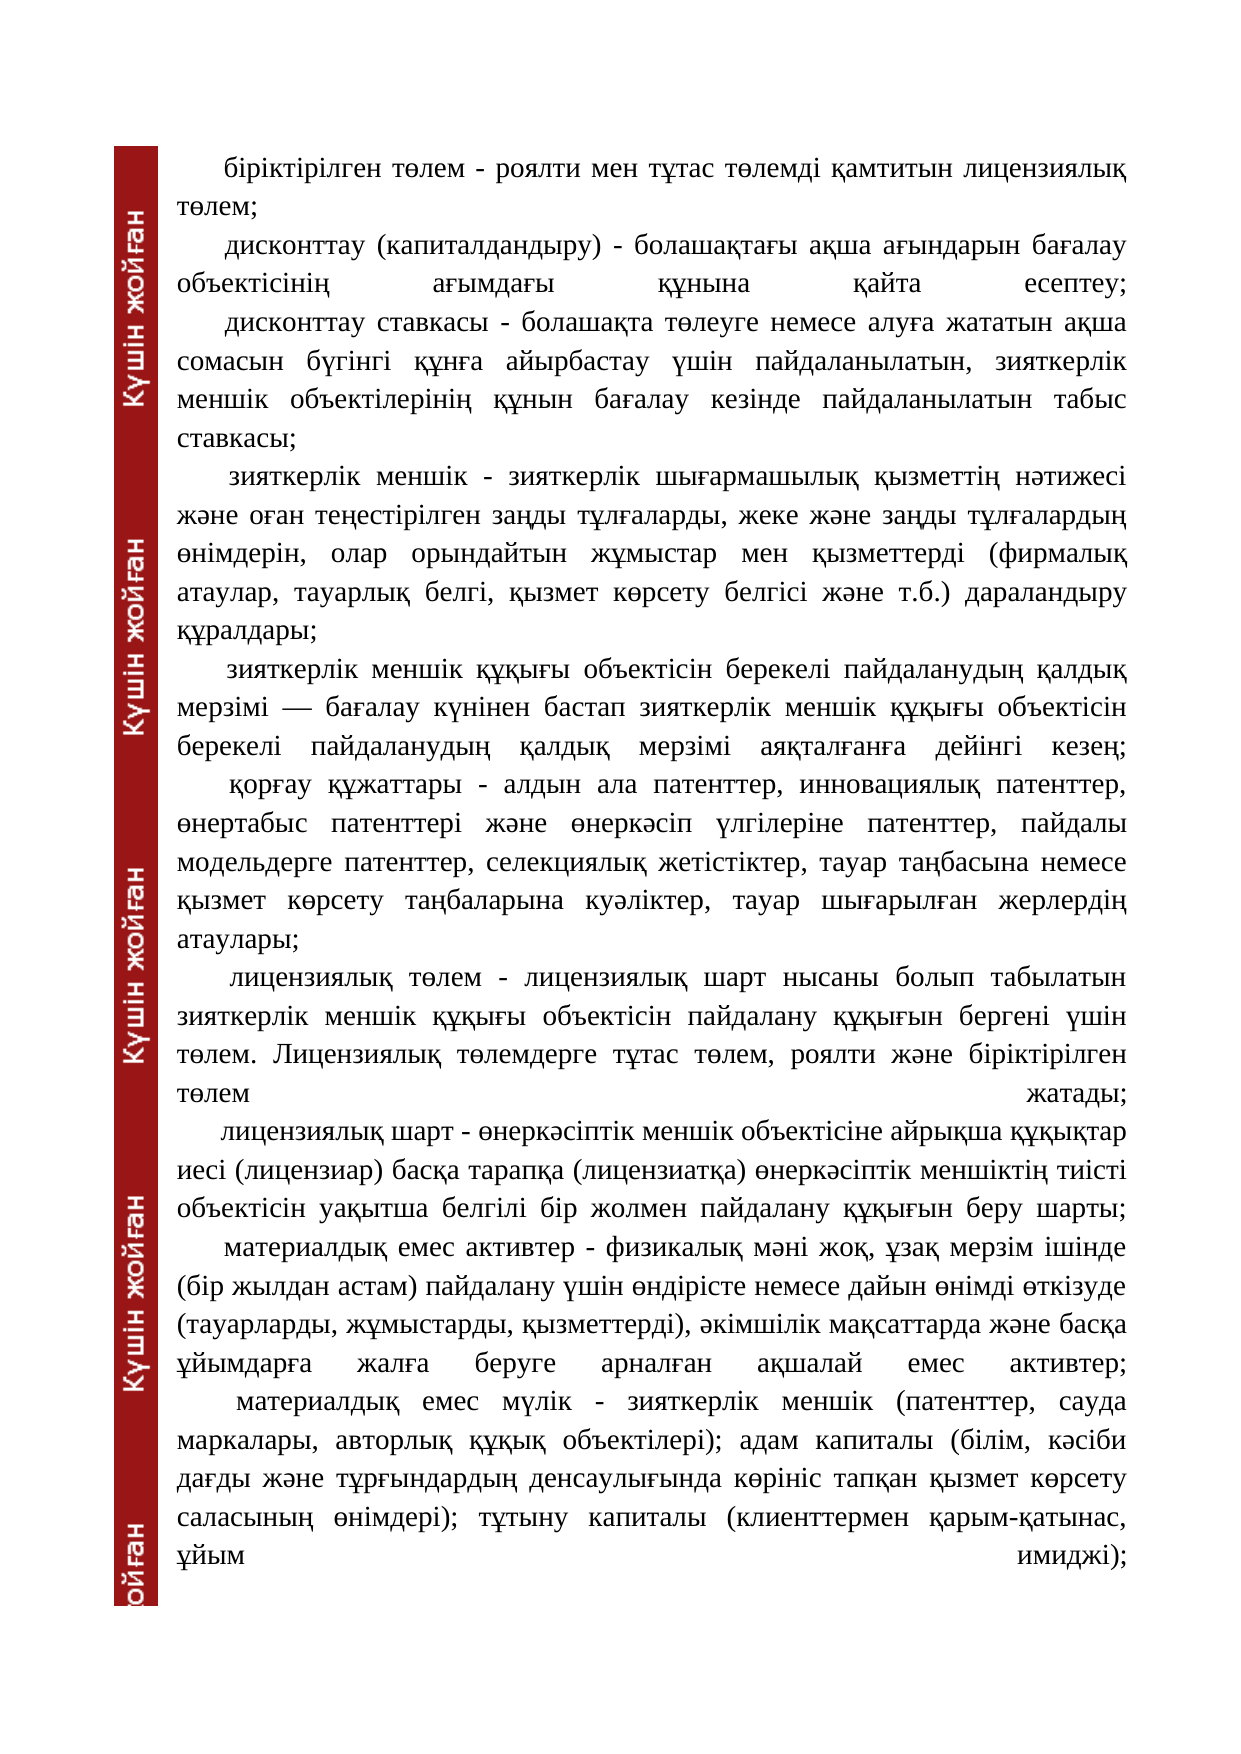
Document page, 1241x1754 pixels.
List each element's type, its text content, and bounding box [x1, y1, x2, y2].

picture [114, 146, 158, 150]
picture [114, 1571, 158, 1606]
